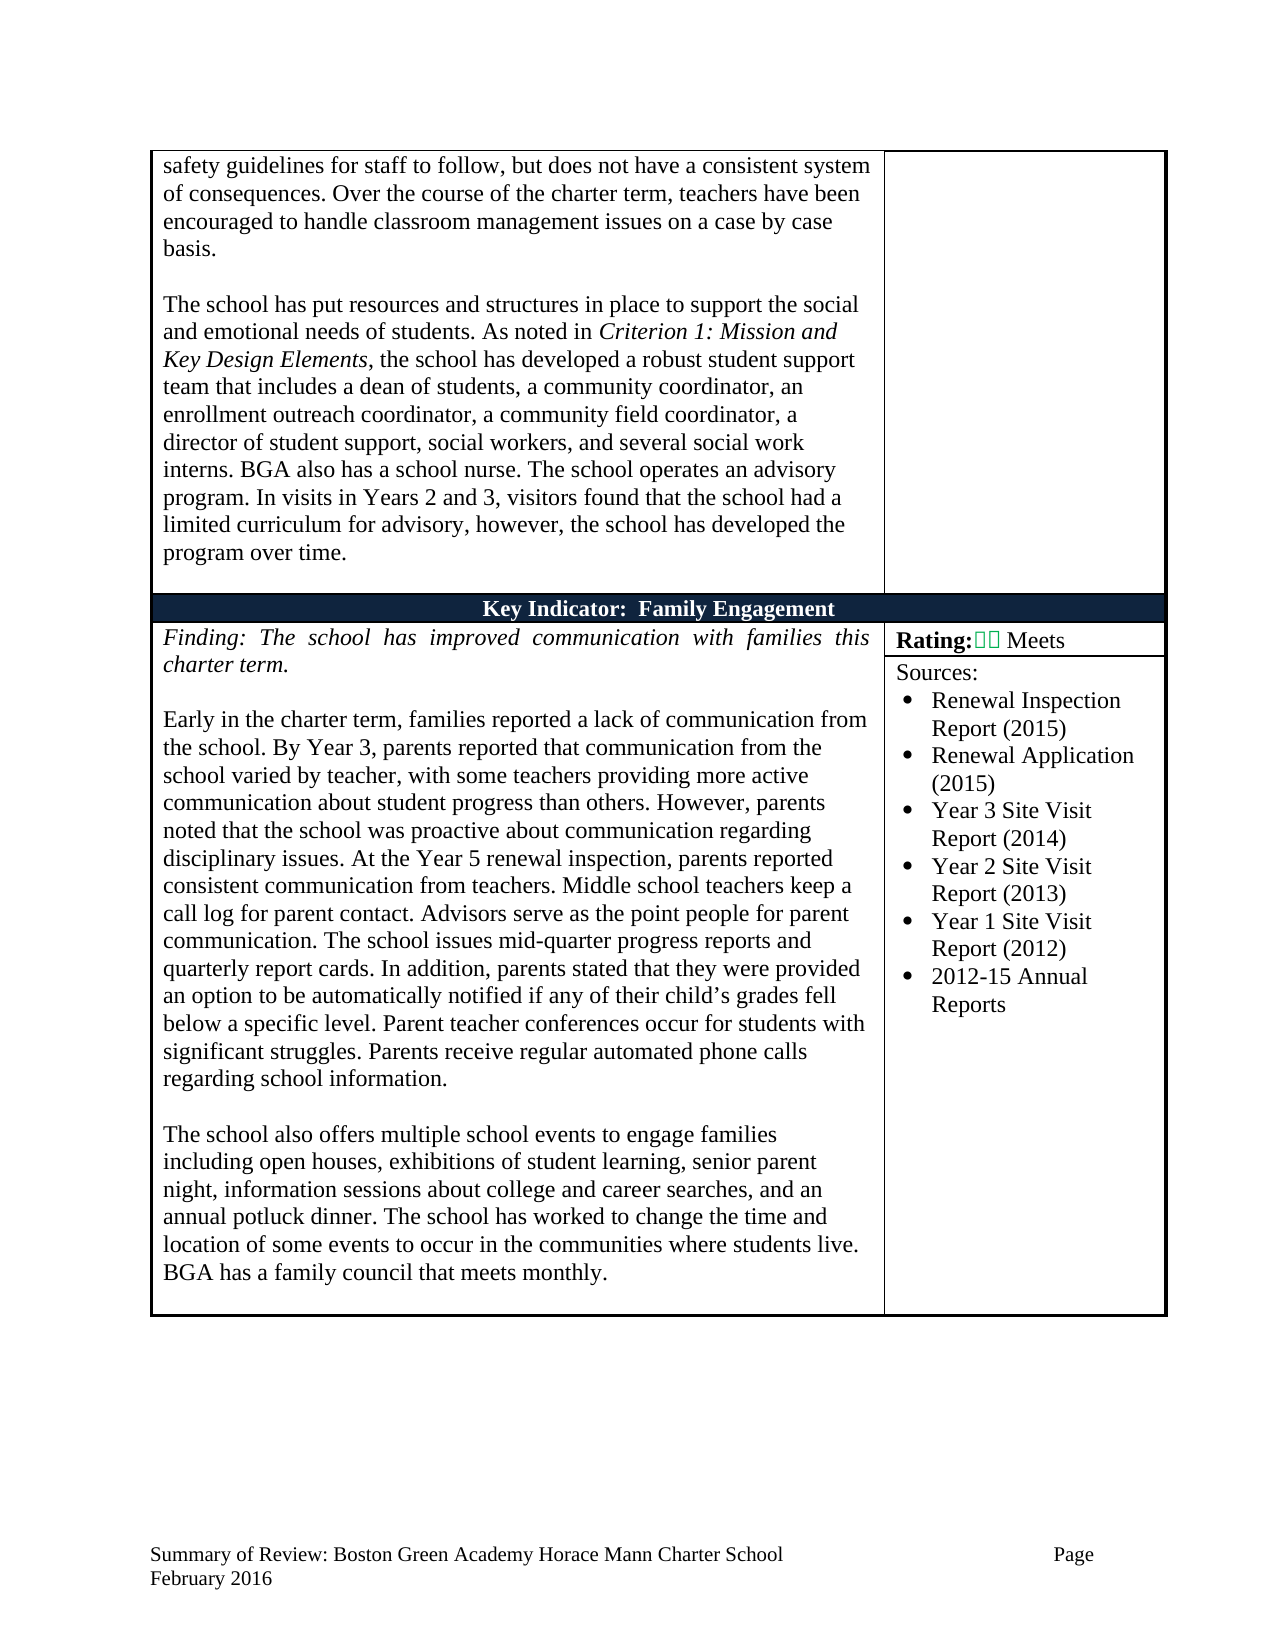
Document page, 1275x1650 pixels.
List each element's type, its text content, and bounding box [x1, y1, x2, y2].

table_cell Rating: Meets [885, 623, 1164, 655]
table_cell Finding: The school has improved communication with families this charter term. Early in the charter term, families reported a lack of communication from the school. By Year 3, parents reported that communication from the school varied by teacher, with some teachers providing more active communication about student progress than others. However, parents noted that the school was proactive about communication regarding disciplinary issues. At the Year 5 renewal inspection, parents reported consistent communication from teachers. Middle school teachers keep a call log for parent contact. Advisors serve as the point people for parent communication. The school issues mid-quarter progress reports and quarterly report cards. In addition, parents stated that they were provided an option to be automatically notified if any of their child’s grades fell below a specific level. Parent teacher conferences occur for students with significant struggles. Parents receive regular automated phone calls regarding school information. The school also offers multiple school events to engage families including open houses, exhibitions of student learning, senior parent night, information sessions about college and career searches, and an annual potluck dinner. The school has worked to change the time and location of some events to occur in the communities where students live. BGA has a family council that meets monthly. [153, 623, 884, 1314]
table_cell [885, 152, 1164, 593]
table_cell Key Indicator: Family Engagement [153, 595, 1164, 621]
